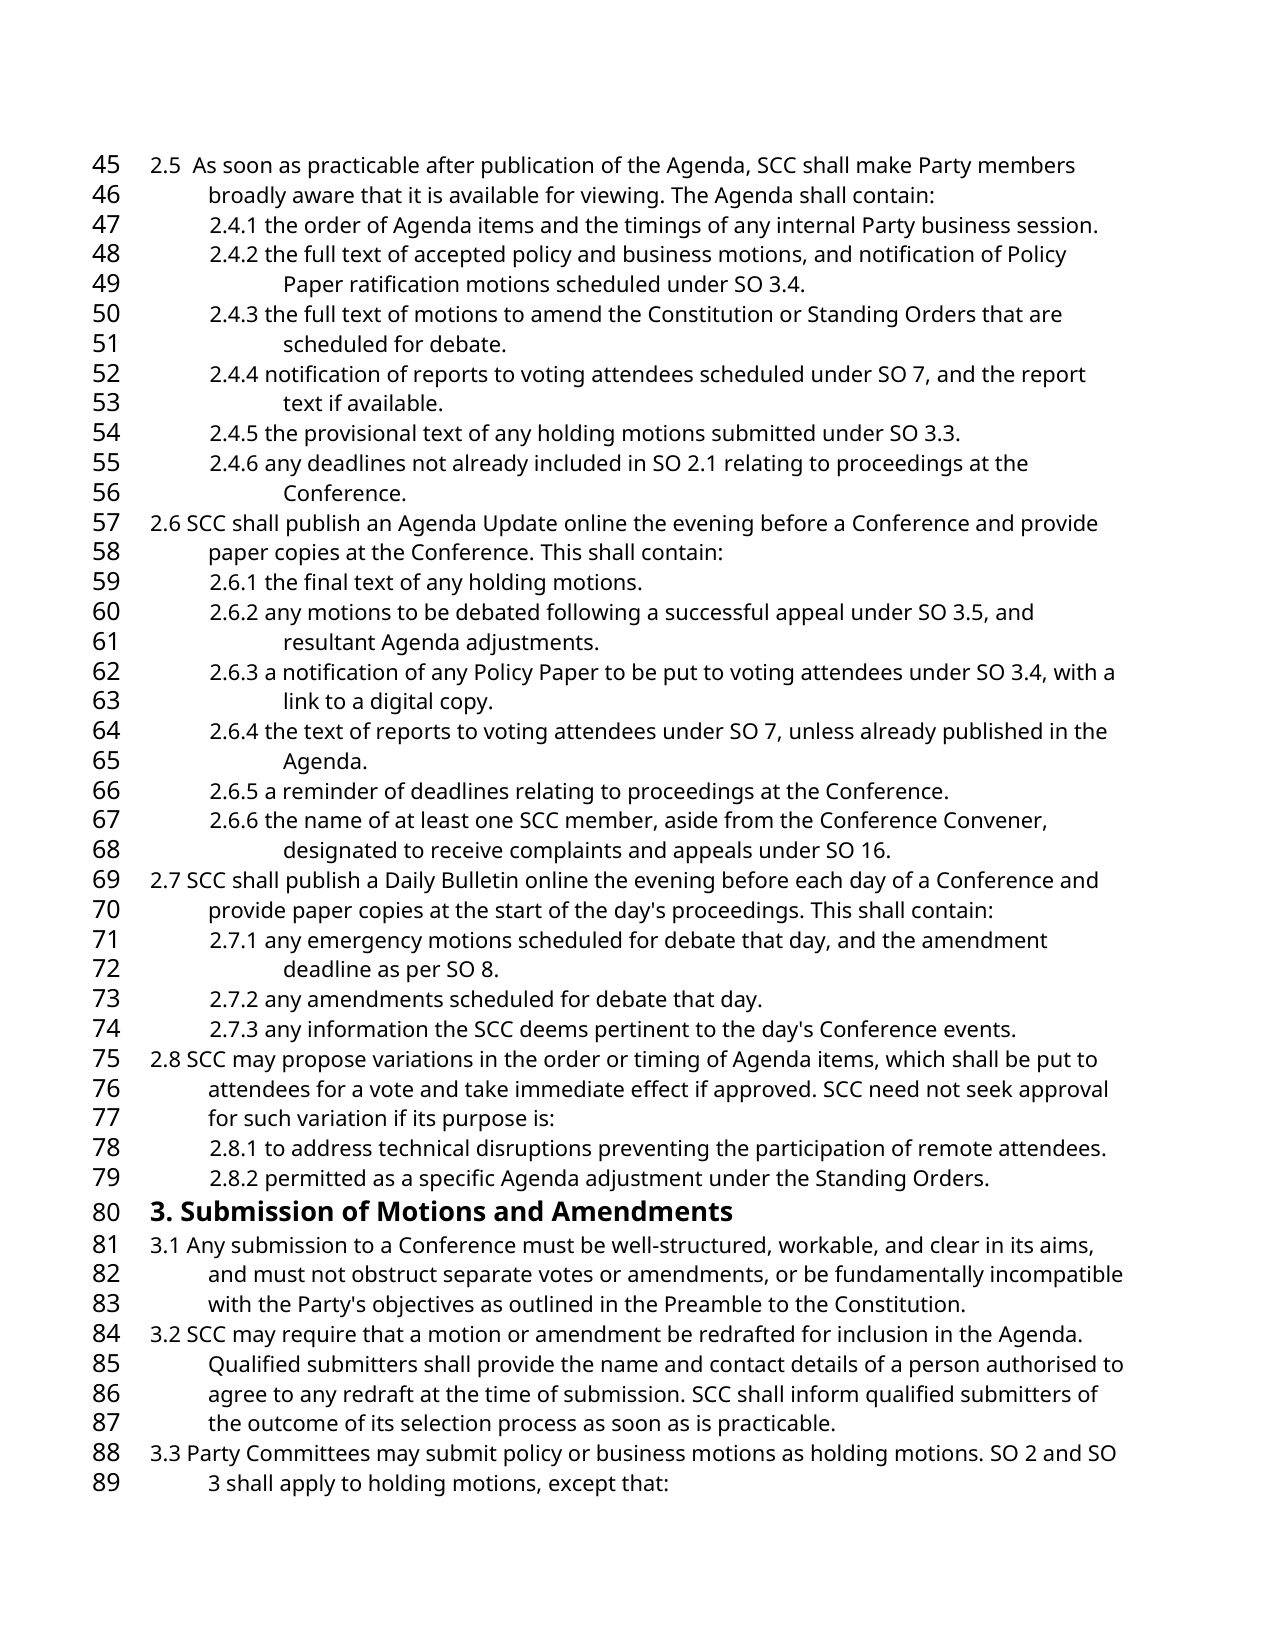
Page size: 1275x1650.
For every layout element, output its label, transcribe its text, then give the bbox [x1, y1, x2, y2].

text 2.6.6 the name of at least one SCC member, aside from the Conference Convener, designated to receive complaints and appeals under SO 16. [209, 805, 1125, 865]
text 2.4.3 the full text of motions to amend the Constitution or Standing Orders that are scheduled for debate. [209, 299, 1125, 358]
text 2.5 As soon as practicable after publication of the Agenda, SCC shall make Party members broadly aware that it is available for viewing. The Agenda shall contain: [150, 150, 1125, 209]
text 2.6.5 a reminder of deadlines relating to proceedings at the Conference. [209, 776, 1125, 805]
text 2.6 SCC shall publish an Agenda Update online the evening before a Conference and provide paper copies at the Conference. This shall contain: [150, 507, 1125, 567]
text 2.8.2 permitted as a specific Agenda adjustment under the Standing Orders. [209, 1163, 1125, 1193]
text 2.4.2 the full text of accepted policy and business motions, and notification of Policy Paper ratification motions scheduled under SO 3.4. [209, 239, 1125, 299]
text 3.2 SCC may require that a motion or amendment be redrafted for inclusion in the Agenda. Qualified submitters shall provide the name and contact details of a person authorised to agree to any redraft at the time of submission. SCC shall inform qualified submitters of the outcome of its selection process as soon as is practicable. [150, 1319, 1125, 1438]
text 2.4.5 the provisional text of any holding motions submitted under SO 3.3. [209, 418, 1125, 448]
text 2.7.1 any emergency motions scheduled for debate that day, and the amendment deadline as per SO 8. [209, 924, 1125, 984]
text 2.6.3 a notification of any Policy Paper to be put to voting attendees under SO 3.4, with a link to a digital copy. [209, 656, 1125, 716]
text 2.7 SCC shall publish a Daily Bulletin online the evening before each day of a Conference and provide paper copies at the start of the day's proceedings. This shall contain: [150, 865, 1125, 924]
text 3. Submission of Motions and Amendments [150, 1193, 1125, 1229]
text 2.4.6 any deadlines not already included in SO 2.1 relating to proceedings at the Conference. [209, 448, 1125, 507]
text 2.7.3 any information the SCC deems pertinent to the day's Conference events. [209, 1014, 1125, 1044]
text 2.6.4 the text of reports to voting attendees under SO 7, unless already published in the Agenda. [209, 716, 1125, 776]
text 3.3 Party Committees may submit policy or business motions as holding motions. SO 2 and SO 3 shall apply to holding motions, except that: [150, 1438, 1125, 1498]
text 2.4.1 the order of Agenda items and the timings of any internal Party business session. [209, 209, 1125, 239]
text 2.7.2 any amendments scheduled for debate that day. [209, 984, 1125, 1014]
text 2.8.1 to address technical disruptions preventing the participation of remote attendees. [209, 1133, 1125, 1163]
text 2.6.1 the final text of any holding motions. [209, 567, 1125, 597]
text 3.1 Any submission to a Conference must be well-structured, workable, and clear in its aims, and must not obstruct separate votes or amendments, or be fundamentally incompatible with the Party's objectives as outlined in the Preamble to the Constitution. [150, 1229, 1125, 1319]
text 2.8 SCC may propose variations in the order or timing of Agenda items, which shall be put to attendees for a vote and take immediate effect if approved. SCC need not seek approval for such variation if its purpose is: [150, 1044, 1125, 1133]
text 2.4.4 notification of reports to voting attendees scheduled under SO 7, and the report text if available. [209, 358, 1125, 418]
text 2.6.2 any motions to be debated following a successful appeal under SO 3.5, and resultant Agenda adjustments. [209, 597, 1125, 656]
